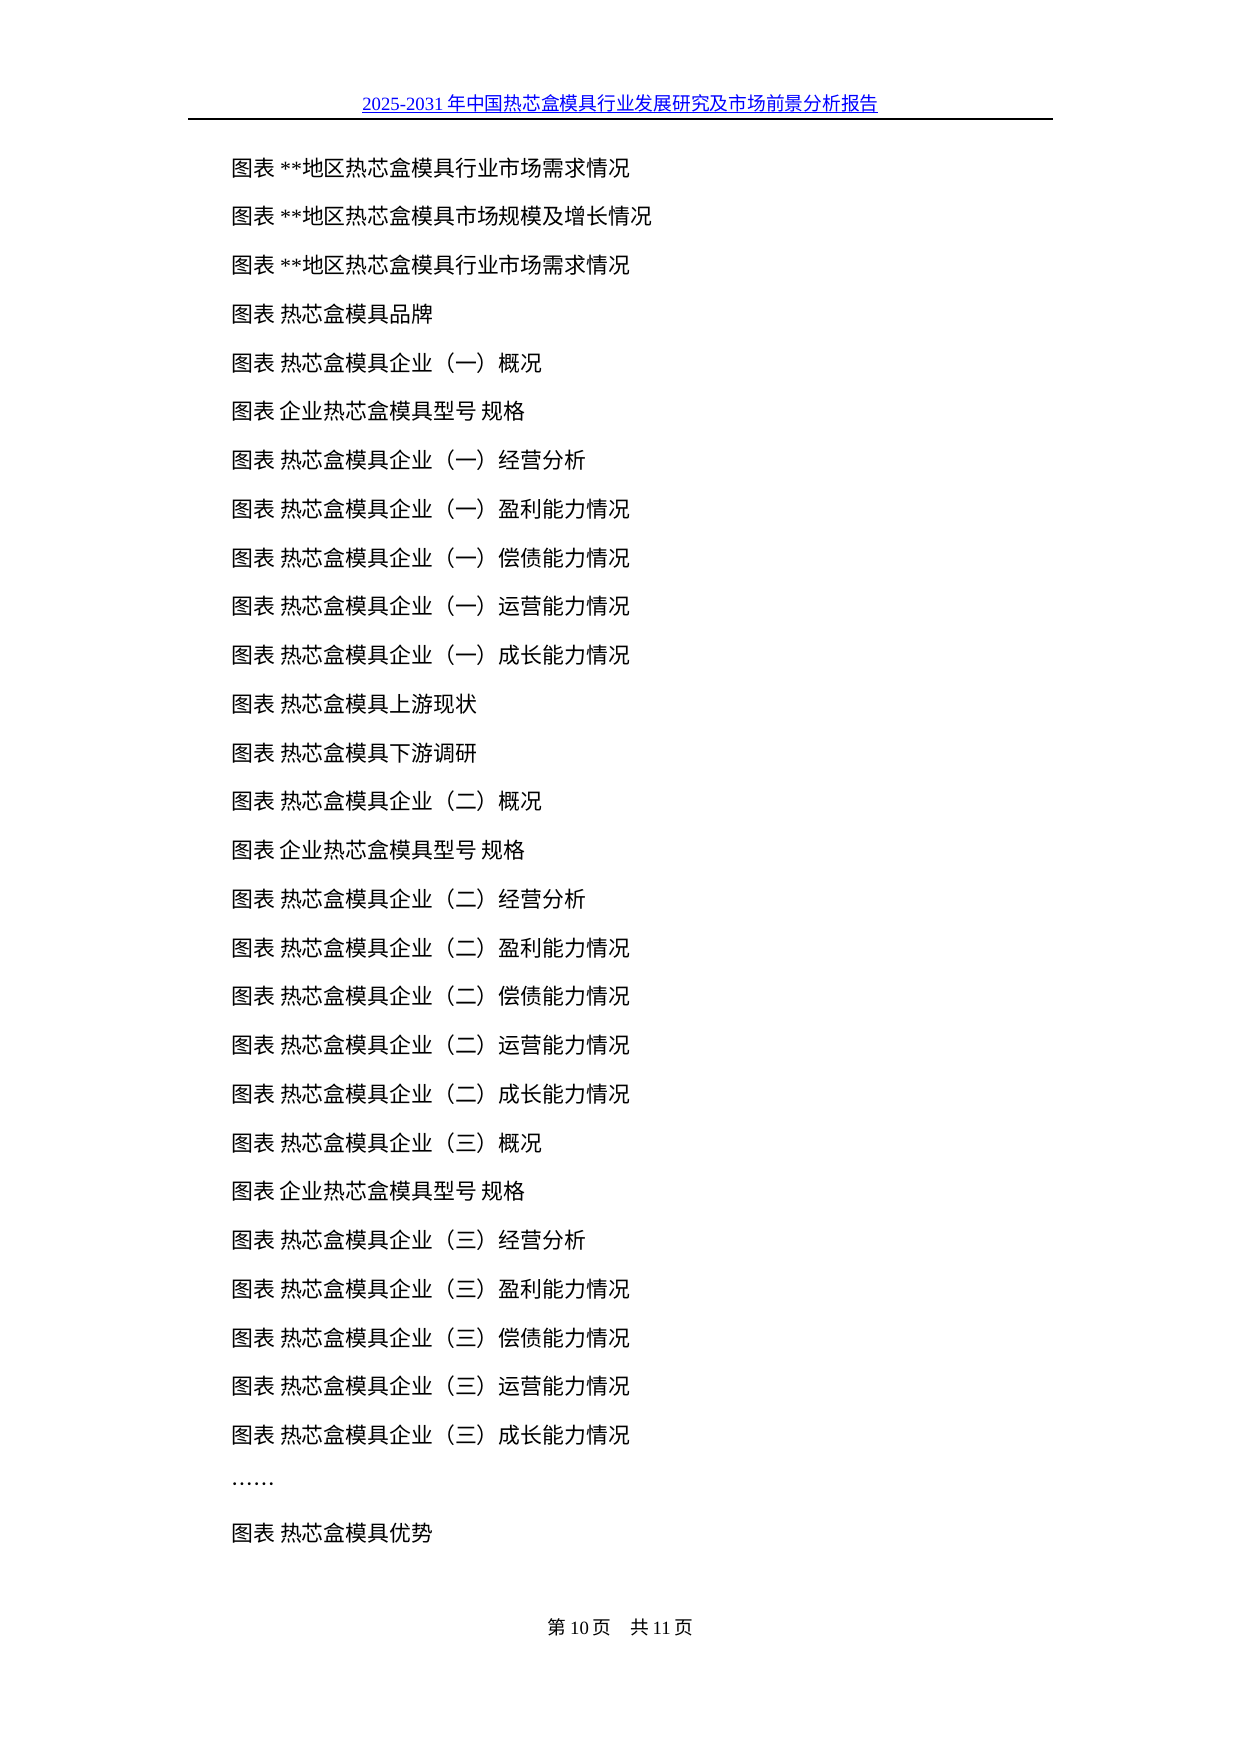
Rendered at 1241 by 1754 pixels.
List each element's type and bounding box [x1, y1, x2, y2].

text [187, 150, 1053, 1548]
